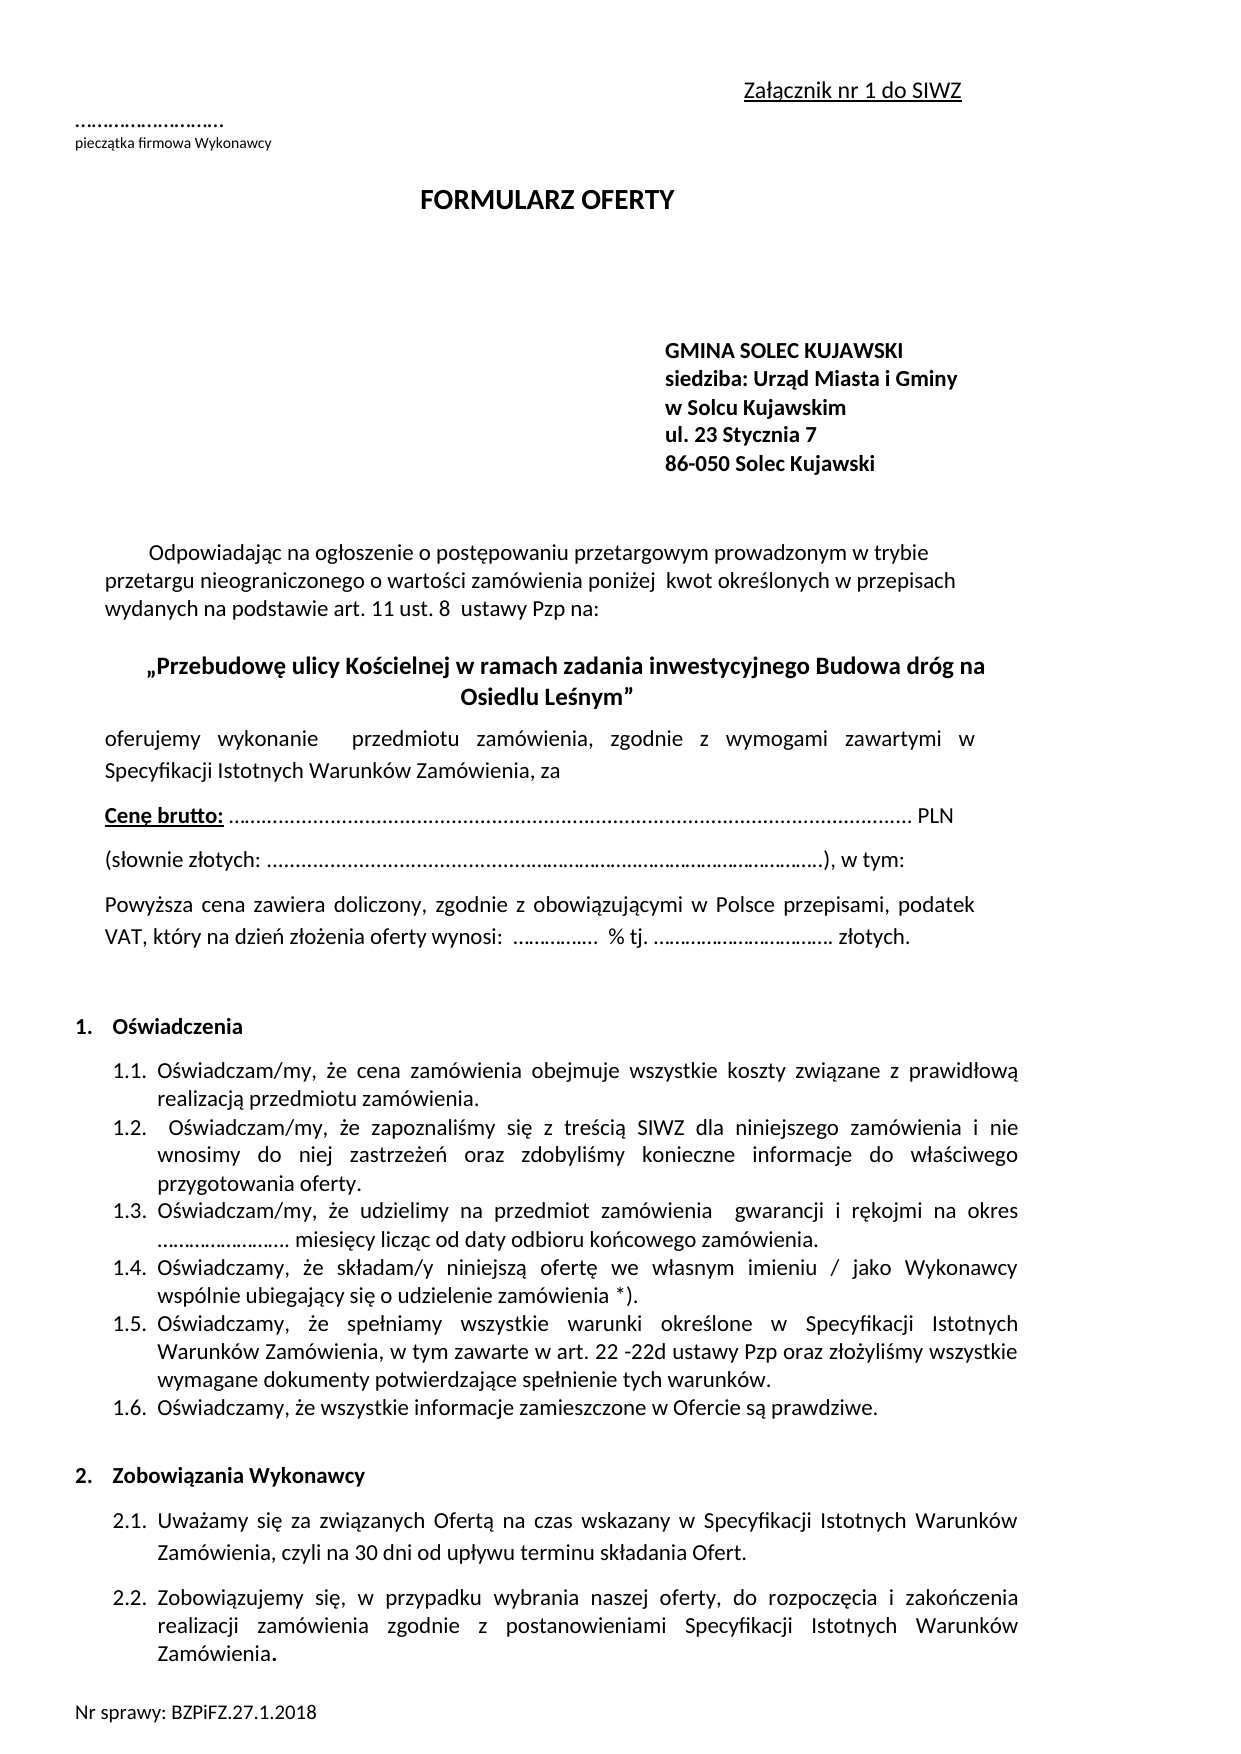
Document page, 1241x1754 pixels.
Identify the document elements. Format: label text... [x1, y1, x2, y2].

text oferujemy wykonanie przedmiotu zamówienia, zgodnie z wymogami zawartymi w Specyfikacji Istotnych Warunków Zamówienia, za [104, 724, 976, 784]
text (słownie złotych: ..............................................………………..……………………………..), w tym: [104, 846, 976, 874]
text Załącznik nr 1 do SIWZ [75, 75, 962, 104]
list Oświadczenia [75, 1012, 1019, 1040]
list Uważamy się za związanych Ofertą na czas wskazany w Specyfikacji Istotnych Warunków Zamówienia, czyli na 30 dni od upływu terminu składania Ofert. [112, 1506, 1019, 1566]
list Oświadczam/my, że zapoznaliśmy się z treścią SIWZ dla niniejszego zamówienia i nie wnosimy do niej zastrzeżeń oraz zdobyliśmy konieczne informacje do właściwego przygotowania oferty. [112, 1113, 1019, 1197]
text Powyższa cena zawiera doliczony, zgodnie z obowiązującymi w Polsce przepisami, podatek VAT, który na dzień złożenia oferty wynosi: ………….… % tj. ……………………………. złotych. [104, 890, 976, 951]
text siedziba: Urząd Miasta i Gminy [665, 364, 1019, 393]
list Oświadczamy, że składam/y niniejszą ofertę we własnym imieniu / jako Wykonawcy wspólnie ubiegający się o udzielenie zamówienia *). [112, 1253, 1019, 1309]
list Oświadczam/my, że cena zamówienia obejmuje wszystkie koszty związane z prawidłową realizacją przedmiotu zamówienia. [112, 1057, 1019, 1113]
list Oświadczam/my, że udzielimy na przedmiot zamówienia gwarancji i rękojmi na okres ……………………. miesięcy licząc od daty odbioru końcowego zamówienia. [112, 1197, 1019, 1253]
text 86-050 Solec Kujawski [665, 449, 1019, 477]
list Zobowiązania Wykonawcy [75, 1461, 1019, 1489]
list Oświadczamy, że wszystkie informacje zamieszczone w Ofercie są prawdziwe. [112, 1393, 1019, 1421]
text ul. 23 Stycznia 7 [665, 421, 1019, 449]
subtitle Odpowiadając na ogłoszenie o postępowaniu przetargowym prowadzonym w trybie przetargu nieograniczonego o wartości zamówienia poniżej kwot określonych w przepisach wydanych na podstawie art. 11 ust. 8 ustawy Pzp na: [104, 538, 976, 622]
text Cenę brutto: ……................................................................................................................. PLN [104, 801, 976, 829]
list Oświadczamy, że spełniamy wszystkie warunki określone w Specyfikacji Istotnych Warunków Zamówienia, w tym zawarte w art. 22 -22d ustawy Pzp oraz złożyliśmy wszystkie wymagane dokumenty potwierdzające spełnienie tych warunków. [112, 1309, 1019, 1393]
text pieczątka firmowa Wykonawcy [75, 133, 1019, 153]
list Zobowiązujemy się, w przypadku wybrania naszej oferty, do rozpoczęcia i zakończenia realizacji zamówienia zgodnie z postanowieniami Specyfikacji Istotnych Warunków Zamówienia. [112, 1583, 1019, 1667]
text „Przebudowę ulicy Kościelnej w ramach zadania inwestycyjnego Budowa dróg na Osiedlu Leśnym” [75, 651, 1019, 712]
text ……………………… [75, 104, 1019, 133]
text GMINA SOLEC KUJAWSKI [665, 337, 1019, 364]
subtitle FORMULARZ OFERTY [75, 181, 1019, 217]
text w Solcu Kujawskim [665, 393, 1019, 421]
